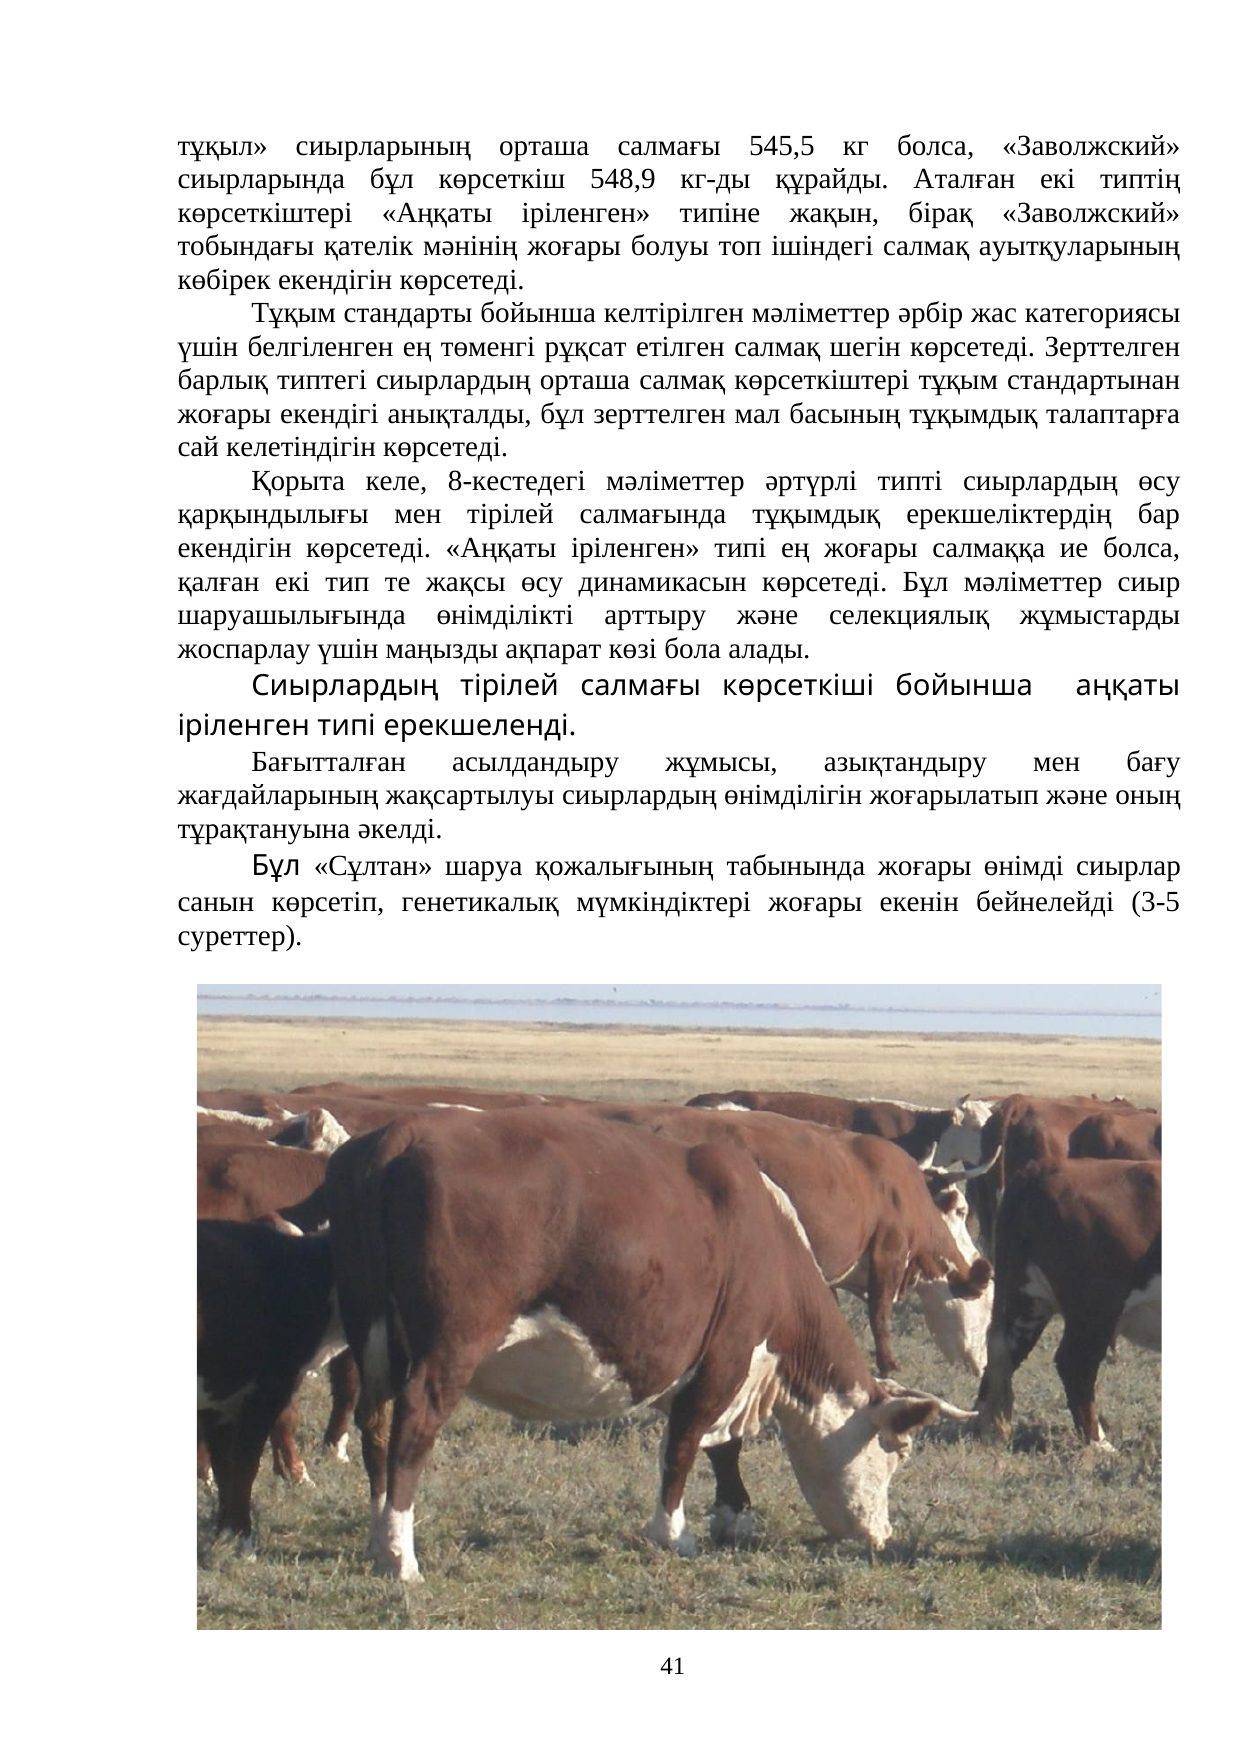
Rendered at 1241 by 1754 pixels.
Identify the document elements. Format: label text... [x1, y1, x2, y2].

picture [196, 984, 1162, 1630]
text Бағытталған асылдандыру жұмысы, азықтандыру мен бағу жағдайларының жақсартылуы сиырлардың өнімділігін жоғарылатып және оның тұрақтануына әкелді. [177, 744, 1181, 844]
text Тұқым стандарты бойынша келтірілген мәліметтер әрбір жас категориясы үшін белгіленген ең төменгі рұқсат етілген салмақ шегін көрсетеді. Зерттелген барлық типтегі сиырлардың орташа салмақ көрсеткіштері тұқым стандартынан жоғары екендігі анықталды, бұл зерттелген мал басының тұқымдық талаптарға сай келетіндігін көрсетеді. [177, 295, 1181, 463]
text Қорыта келе, 8-кестедегі мәліметтер әртүрлі типті сиырлардың өсу қарқындылығы мен тірілей салмағында тұқымдық ерекшеліктердің бар екендігін көрсетеді. «Аңқаты іріленген» типі ең жоғары салмаққа ие болса, қалған екі тип те жақсы өсу динамикасын көрсетеді. Бұл мәліметтер сиыр шаруашылығында өнімділікті арттыру және селекциялық жұмыстарды жоспарлау үшін маңызды ақпарат көзі бола алады. [177, 463, 1181, 664]
text Сиырлардың тірілей салмағы көрсеткіші бойынша аңқаты іріленген типі ерекшеленді. [177, 664, 1181, 744]
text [177, 128, 1181, 295]
text Бұл «Cұлтан» шapуa қожaлығының табынында жоғары өнімді сиырлар санын көрсетіп, генетикалық мүмкіндіктері жоғары екенін бейнелейді (3-5 суреттер). [177, 844, 1181, 951]
